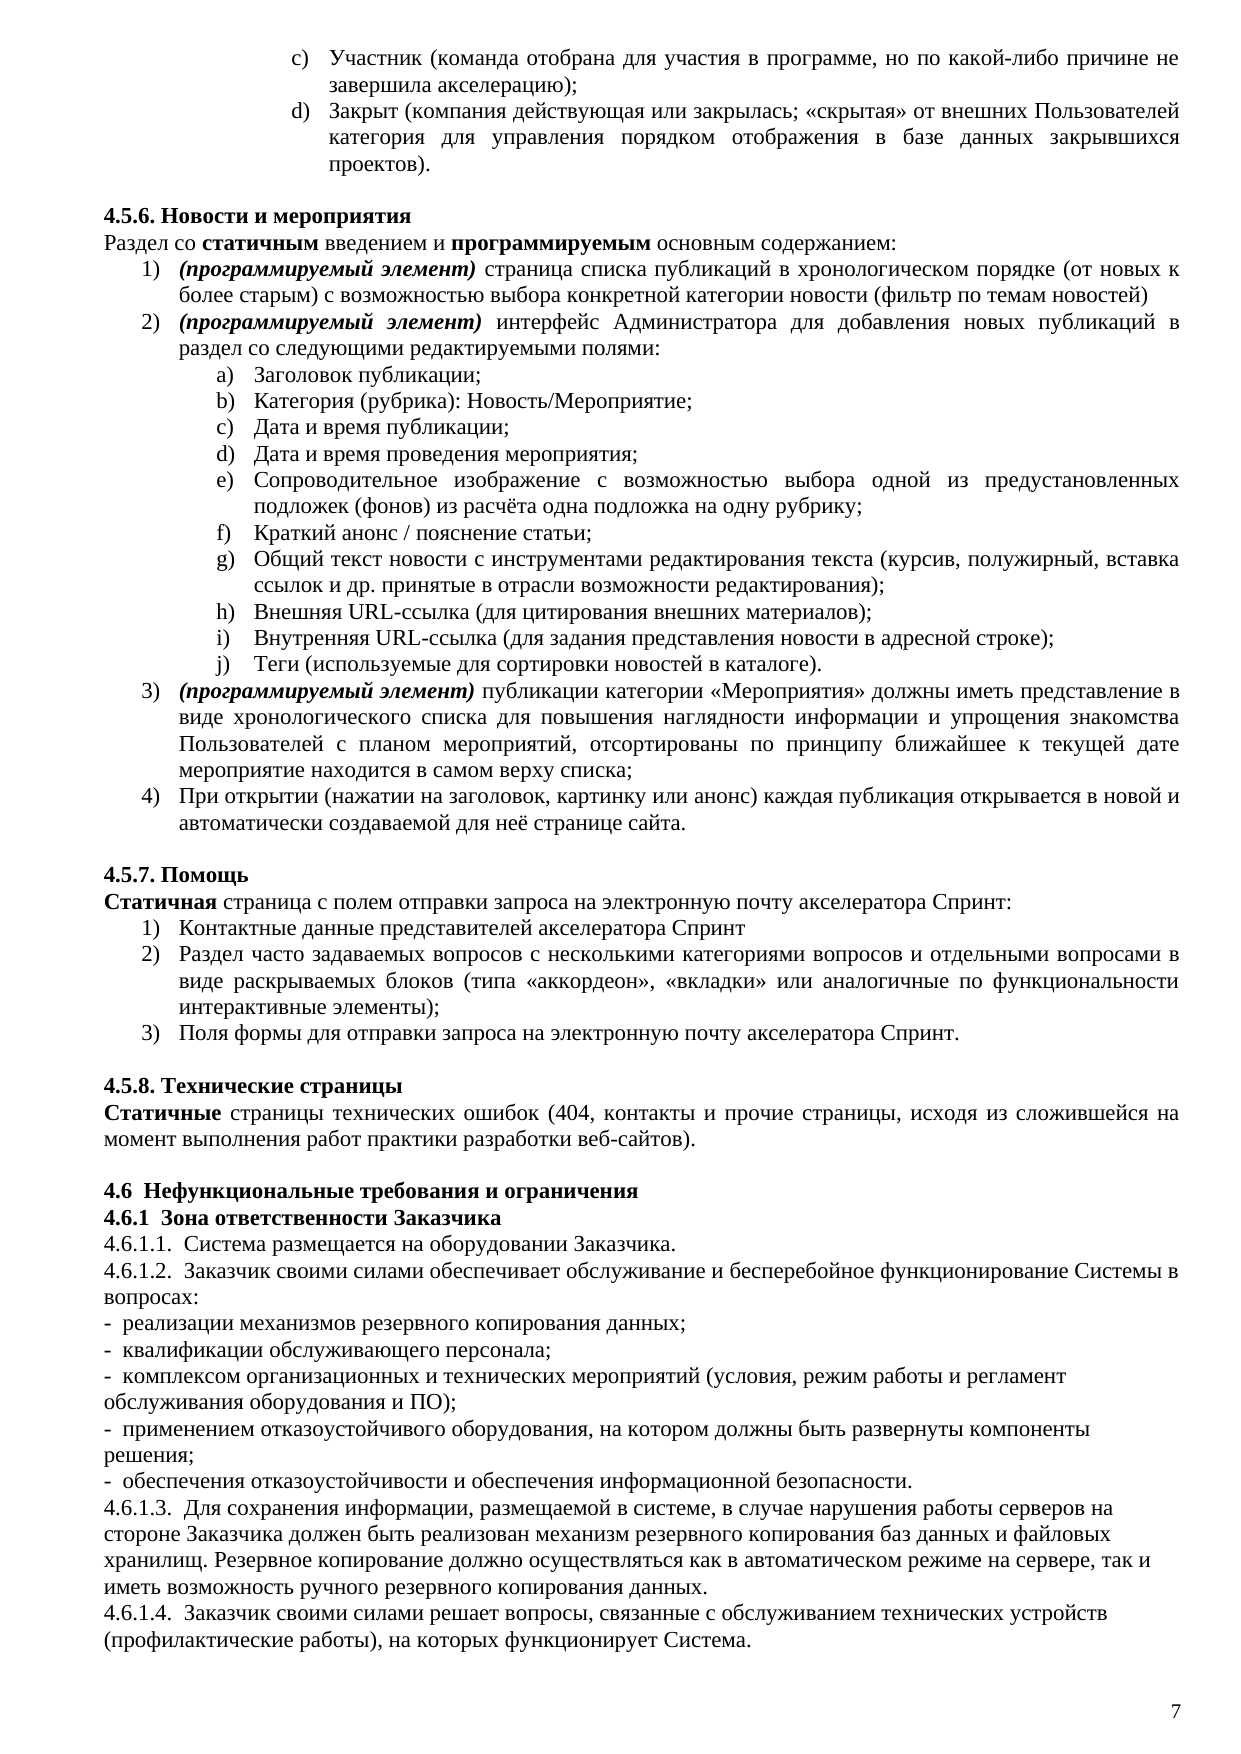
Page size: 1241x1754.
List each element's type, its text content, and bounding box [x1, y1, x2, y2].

list Теги (используемые для сортировки новостей в каталоге). [216, 651, 1181, 677]
list Внутренняя URL-ссылка (для задания представления новости в адресной строке); [216, 624, 1181, 651]
text Раздел со статичным введением и программируемым основным содержанием: [103, 229, 1181, 255]
text 4.6 Нефункциональные требования и ограничения [103, 1178, 1181, 1204]
list Внешняя URL-ссылка (для цитирования внешних материалов); [216, 598, 1181, 624]
text 4.6.1.1. Система размещается на оборудовании Заказчика. [103, 1230, 1181, 1257]
list Контактные данные представителей акселератора Спринт [141, 914, 1181, 940]
list (программируемый элемент) публикации категории «Мероприятия» должны иметь представление в виде хронологического списка для повышения наглядности информации и упрощения знакомства Пользователей с планом мероприятий, отсортированы по принципу ближайшее к текущей дате мероприятие находится в самом верху списка; [141, 677, 1181, 782]
text Статичная страница с полем отправки запроса на электронную почту акселератора Спринт: [103, 888, 1181, 914]
text 4.6.1.3. Для сохранения информации, размещаемой в системе, в случае нарушения работы серверов на стороне Заказчика должен быть реализован механизм резервного копирования баз данных и файловых хранилищ. Резервное копирование должно осуществляться как в автоматическом режиме на сервере, так и иметь возможность ручного резервного копирования данных. [103, 1494, 1181, 1599]
list Дата и время проведения мероприятия; [216, 440, 1181, 466]
text - реализации механизмов резервного копирования данных; [103, 1309, 1181, 1336]
list Дата и время публикации; [216, 413, 1181, 440]
list Поля формы для отправки запроса на электронную почту акселератора Спринт. [141, 1019, 1181, 1046]
list Заголовок публикации; [216, 361, 1181, 387]
list Краткий анонс / пояснение статьи; [216, 519, 1181, 545]
list При открытии (нажатии на заголовок, картинку или анонс) каждая публикация открывается в новой и автоматически создаваемой для неё странице сайта. [141, 782, 1181, 835]
list Участник (команда отобрана для участия в программе, но по какой-либо причине не завершила акселерацию); [291, 44, 1181, 97]
list (программируемый элемент) страница списка публикаций в хронологическом порядке (от новых к более старым) с возможностью выбора конкретной категории новости (фильтр по темам новостей) [141, 255, 1181, 308]
list Сопроводительное изображение с возможностью выбора одной из предустановленных подложек (фонов) из расчёта одна подложка на одну рубрику; [216, 466, 1181, 519]
list (программируемый элемент) интерфейс Администратора для добавления новых публикаций в раздел со следующими редактируемыми полями: [141, 308, 1181, 361]
text - комплексом организационных и технических мероприятий (условия, режим работы и регламент обслуживания оборудования и ПО); [103, 1362, 1181, 1415]
text - квалификации обслуживающего персонала; [103, 1336, 1181, 1362]
list Общий текст новости с инструментами редактирования текста (курсив, полужирный, вставка ссылок и др. принятые в отрасли возможности редактирования); [216, 545, 1181, 598]
list Раздел часто задаваемых вопросов с несколькими категориями вопросов и отдельными вопросами в виде раскрываемых блоков (типа «аккордеон», «вкладки» или аналогичные по функциональности интерактивные элементы); [141, 940, 1181, 1019]
text 4.5.6. Новости и мероприятия [103, 202, 1181, 229]
text 4.6.1.2. Заказчик своими силами обеспечивает обслуживание и бесперебойное функционирование Системы в вопросах: [103, 1257, 1181, 1309]
text Статичные страницы технических ошибок (404, контакты и прочие страницы, исходя из сложившейся на момент выполнения работ практики разработки веб-сайтов). [103, 1098, 1181, 1151]
text 4.5.8. Технические страницы [103, 1072, 1181, 1098]
text 4.6.1.4. Заказчик своими силами решает вопросы, связанные с обслуживанием технических устройств (профилактические работы), на которых функционирует Система. [103, 1599, 1181, 1652]
list Категория (рубрика): Новость/Мероприятие; [216, 387, 1181, 413]
text - применением отказоустойчивого оборудования, на котором должны быть развернуты компоненты решения; [103, 1415, 1181, 1467]
text 4.6.1 Зона ответственности Заказчика [103, 1204, 1181, 1230]
list Закрыт (компания действующая или закрылась; «скрытая» от внешних Пользователей категория для управления порядком отображения в базе данных закрывшихся проектов). [291, 97, 1181, 176]
text - обеспечения отказоустойчивости и обеспечения информационной безопасности. [103, 1467, 1181, 1494]
text 4.5.7. Помощь [103, 861, 1181, 888]
